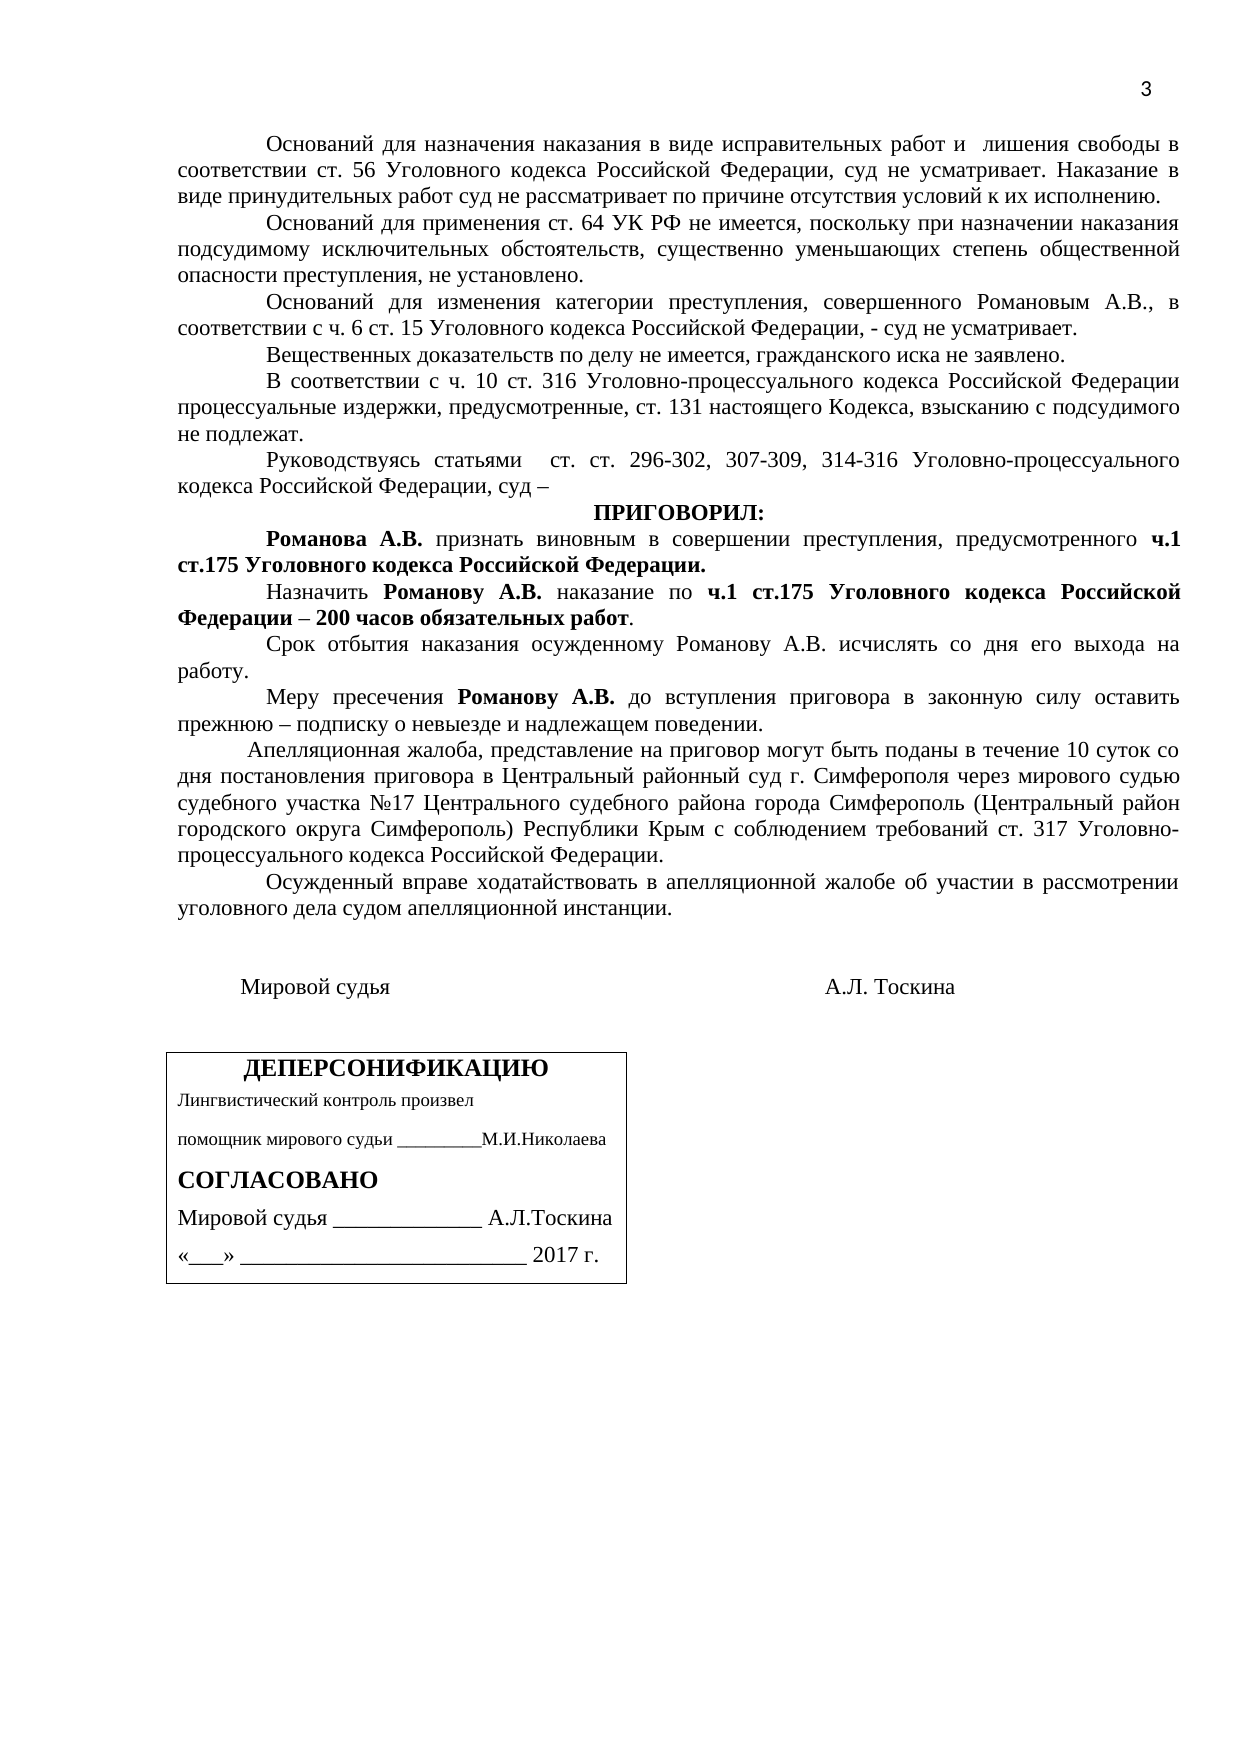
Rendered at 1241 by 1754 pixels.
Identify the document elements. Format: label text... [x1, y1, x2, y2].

table_cell помощник мирового судьи _________М.И.Николаева [167, 1128, 626, 1165]
table_cell Лингвистический контроль произвел [167, 1089, 626, 1128]
text Апелляционная жалоба, представление на приговор могут быть поданы в течение 10 суток со дня постановления приговора в Центральный районный суд г. Симферополя через мирового судью судебного участка №17 Центрального судебного района города Симферополь (Центральный район городского округа Симферополь) Республики Крым с соблюдением требований ст. 317 Уголовно-процессуального кодекса Российской Федерации. [177, 736, 1181, 868]
text Оснований для применения ст. 64 УК РФ не имеется, поскольку при назначении наказания подсудимому исключительных обстоятельств, существенно уменьшающих степень общественной опасности преступления, не установлено. [177, 209, 1181, 288]
table_header ДЕПЕРСОНИФИКАЦИЮ [167, 1053, 626, 1089]
text Назначить Романову А.В. наказание по ч.1 ст.175 Уголовного кодекса Российской Федерации – 200 часов обязательных работ. [177, 578, 1181, 631]
text Срок отбытия наказания осужденному Романову А.В. исчислять со дня его выхода на работу. [177, 631, 1181, 683]
text Осужденный вправе ходатайствовать в апелляционной жалобе об участии в рассмотрении уголовного дела судом апелляционной инстанции. [177, 868, 1181, 920]
text Вещественных доказательств по делу не имеется, гражданского иска не заявлено. [177, 341, 1181, 367]
text ПРИГОВОРИЛ: [177, 499, 1181, 525]
text В соответствии с ч. 10 ст. 316 Уголовно-процессуального кодекса Российской Федерации процессуальные издержки, предусмотренные, ст. 131 настоящего Кодекса, взысканию с подсудимого не подлежат. [177, 367, 1181, 446]
text Меру пресечения Романову А.В. до вступления приговора в законную силу оставить прежнюю – подписку о невыезде и надлежащем поведении. [177, 683, 1181, 736]
table_cell Мировой судья _____________ А.Л.Тоскина [167, 1205, 626, 1241]
text Оснований для изменения категории преступления, совершенного Романовым А.В., в соответствии с ч. 6 ст. 15 Уголовного кодекса Российской Федерации, - суд не усматривает. [177, 288, 1181, 341]
text Романова А.В. признать виновным в совершении преступления, предусмотренного ч.1 ст.175 Уголовного кодекса Российской Федерации. [177, 525, 1181, 578]
text Руководствуясь статьями ст. ст. 296-302, 307-309, 314-316 Уголовно-процессуального кодекса Российской Федерации, суд – [177, 446, 1181, 499]
table_cell «___» _________________________ 2017 г. [167, 1241, 626, 1283]
text Мировой судья А.Л. Тоскина [177, 973, 1181, 999]
table_cell СОГЛАСОВАНО [167, 1165, 626, 1204]
text Оснований для назначения наказания в виде исправительных работ и лишения свободы в соответствии ст. 56 Уголовного кодекса Российской Федерации, суд не усматривает. Наказание в виде принудительных работ суд не рассматривает по причине отсутствия условий к их исполнению. [177, 130, 1181, 209]
